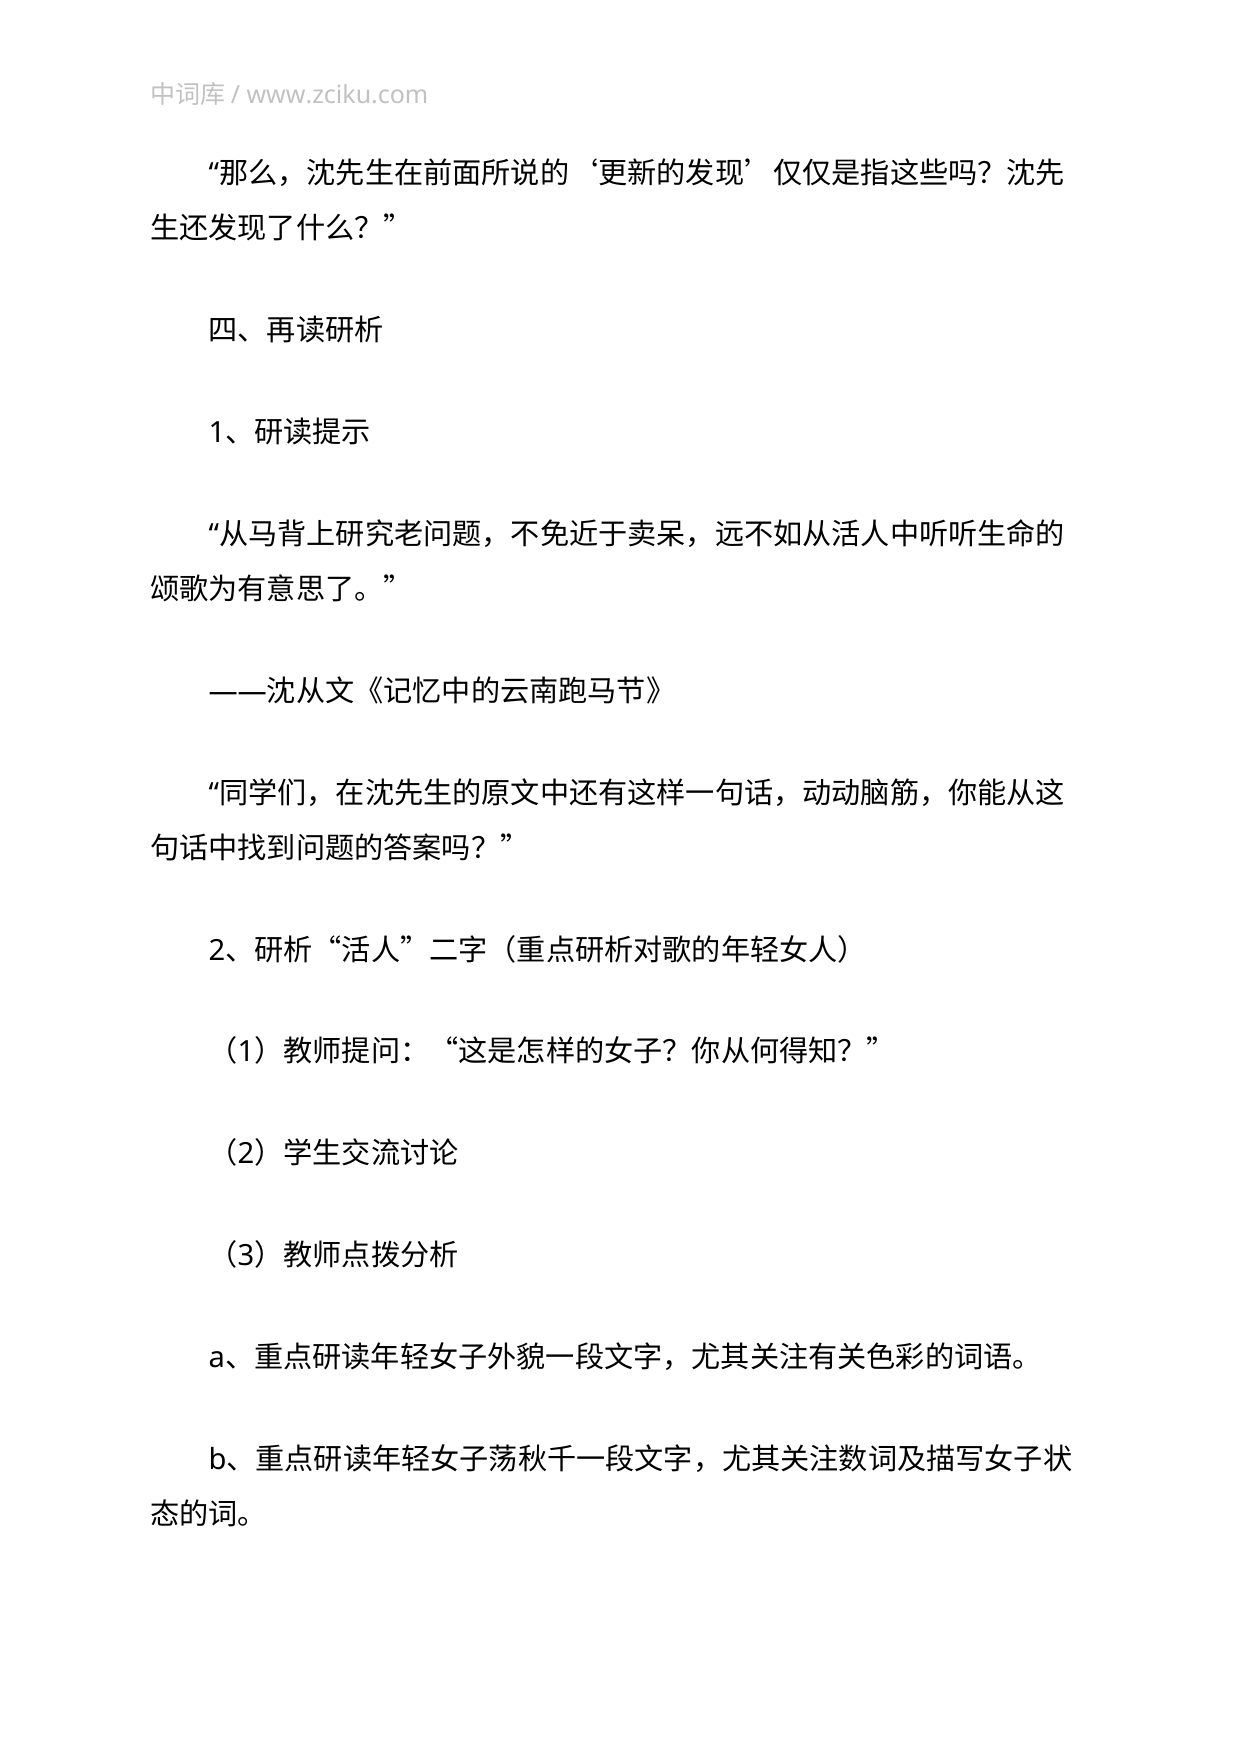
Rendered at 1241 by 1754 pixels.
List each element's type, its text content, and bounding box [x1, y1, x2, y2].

text 2、研析“活人”二字（重点研析对歌的年轻女人） [150, 926, 1090, 968]
text a、重点研读年轻女子外貌一段文字，尤其关注有关色彩的词语。 [150, 1334, 1090, 1376]
text “那么，沈先生在前面所说的‘更新的发现’仅仅是指这些吗？沈先生还发现了什么？” [150, 150, 1090, 247]
text “从马背上研究老问题，不免近于卖呆，远不如从活人中听听生命的颂歌为有意思了。” [150, 511, 1090, 608]
text 1、研读提示 [150, 408, 1090, 451]
text b、重点研读年轻女子荡秋千一段文字，尤其关注数词及描写女子状态的词。 [150, 1436, 1090, 1533]
text “同学们，在沈先生的原文中还有这样一句话，动动脑筋，你能从这句话中找到问题的答案吗？” [150, 769, 1090, 867]
text （3）教师点拨分析 [150, 1232, 1090, 1274]
text ——沈从文《记忆中的云南跑马节》 [150, 667, 1090, 710]
text （1）教师提问：“这是怎样的女子？你从何得知？” [150, 1028, 1090, 1070]
text （2）学生交流讨论 [150, 1130, 1090, 1172]
text 四、再读研析 [150, 307, 1090, 349]
